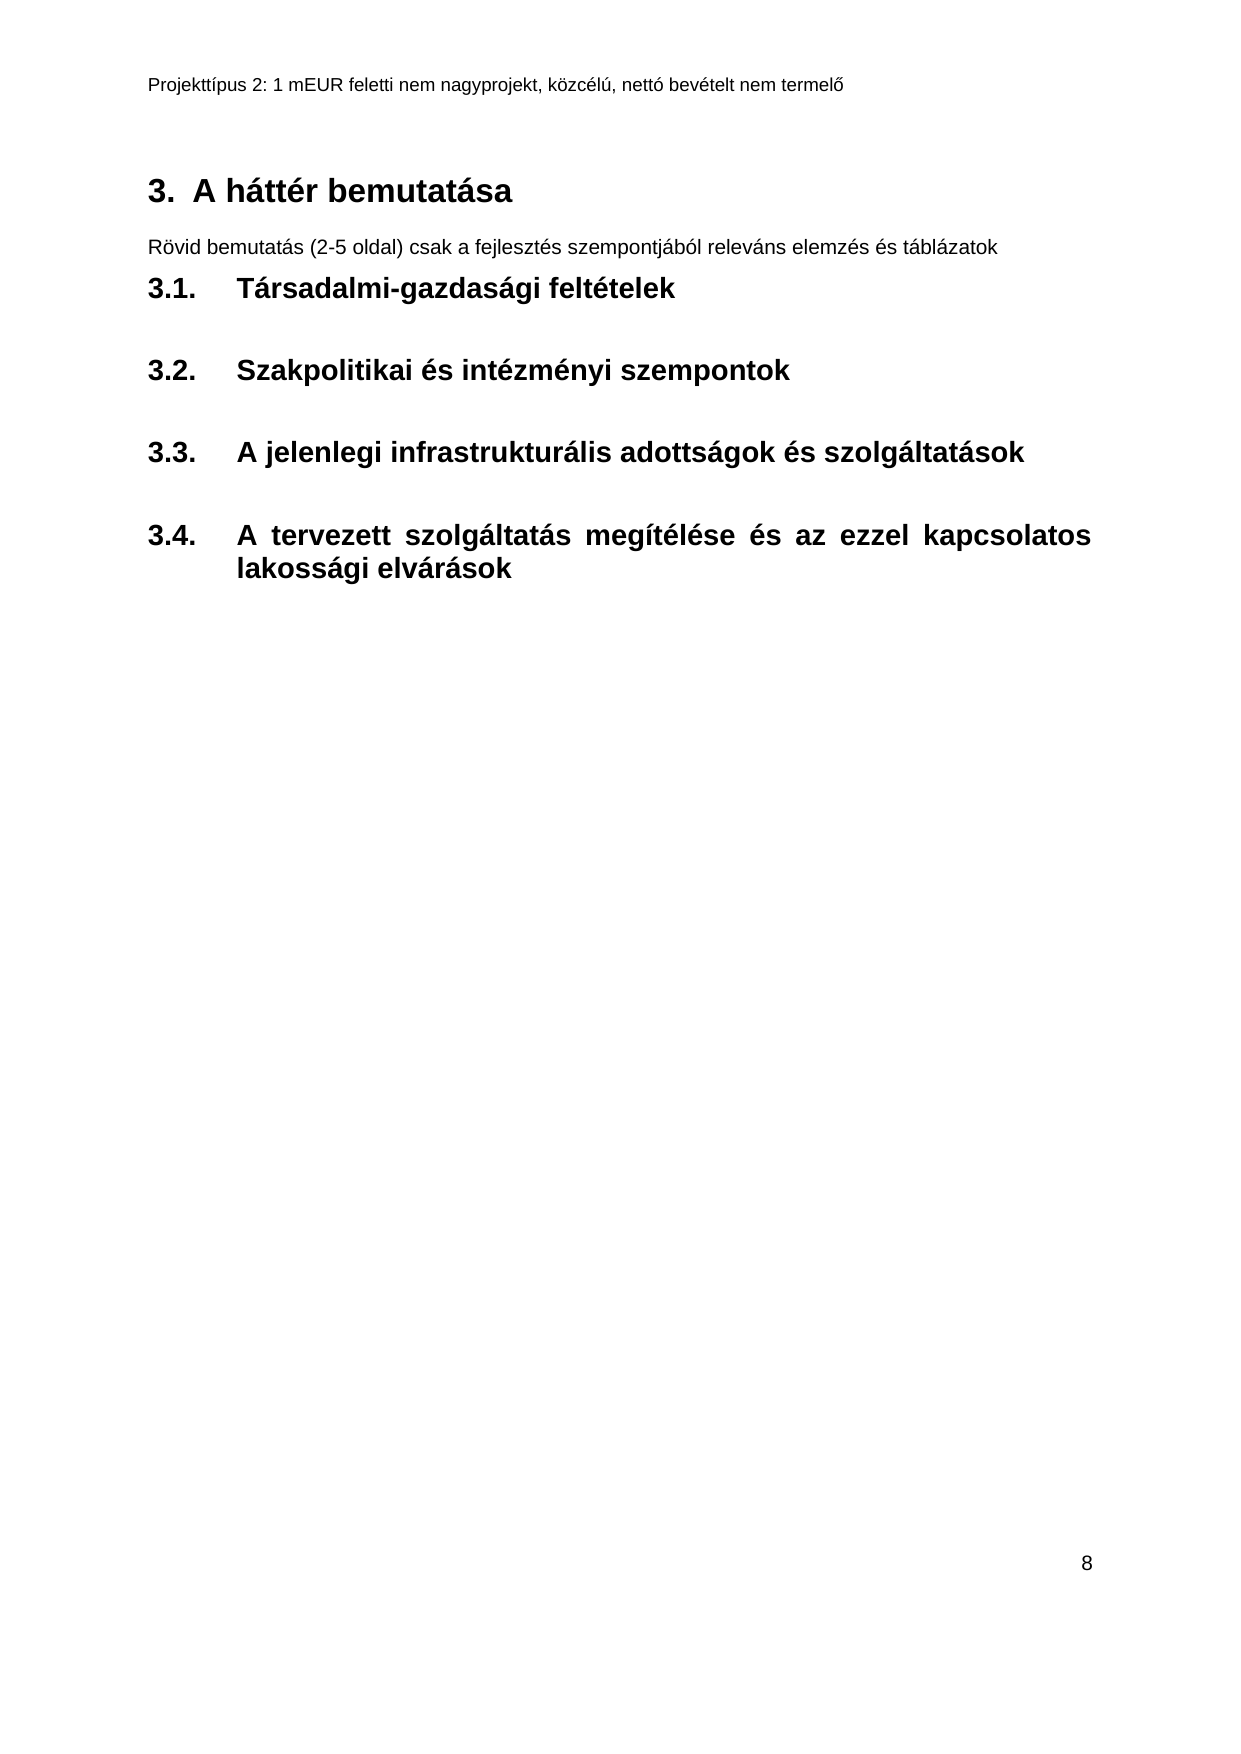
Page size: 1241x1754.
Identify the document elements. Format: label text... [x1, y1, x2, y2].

subtitle A jelenlegi infrastrukturális adottságok és szolgáltatások [148, 436, 1092, 469]
text Rövid bemutatás (2-5 oldal) csak a fejlesztés szempontjából releváns elemzés és táblázatok [148, 235, 1092, 259]
subtitle A tervezett szolgáltatás megítélése és az ezzel kapcsolatos lakossági elvárások [148, 518, 1092, 585]
subtitle A háttér bemutatása [148, 173, 1092, 210]
subtitle Társadalmi-gazdasági feltételek [148, 272, 1092, 305]
subtitle Szakpolitikai és intézményi szempontok [148, 354, 1092, 387]
